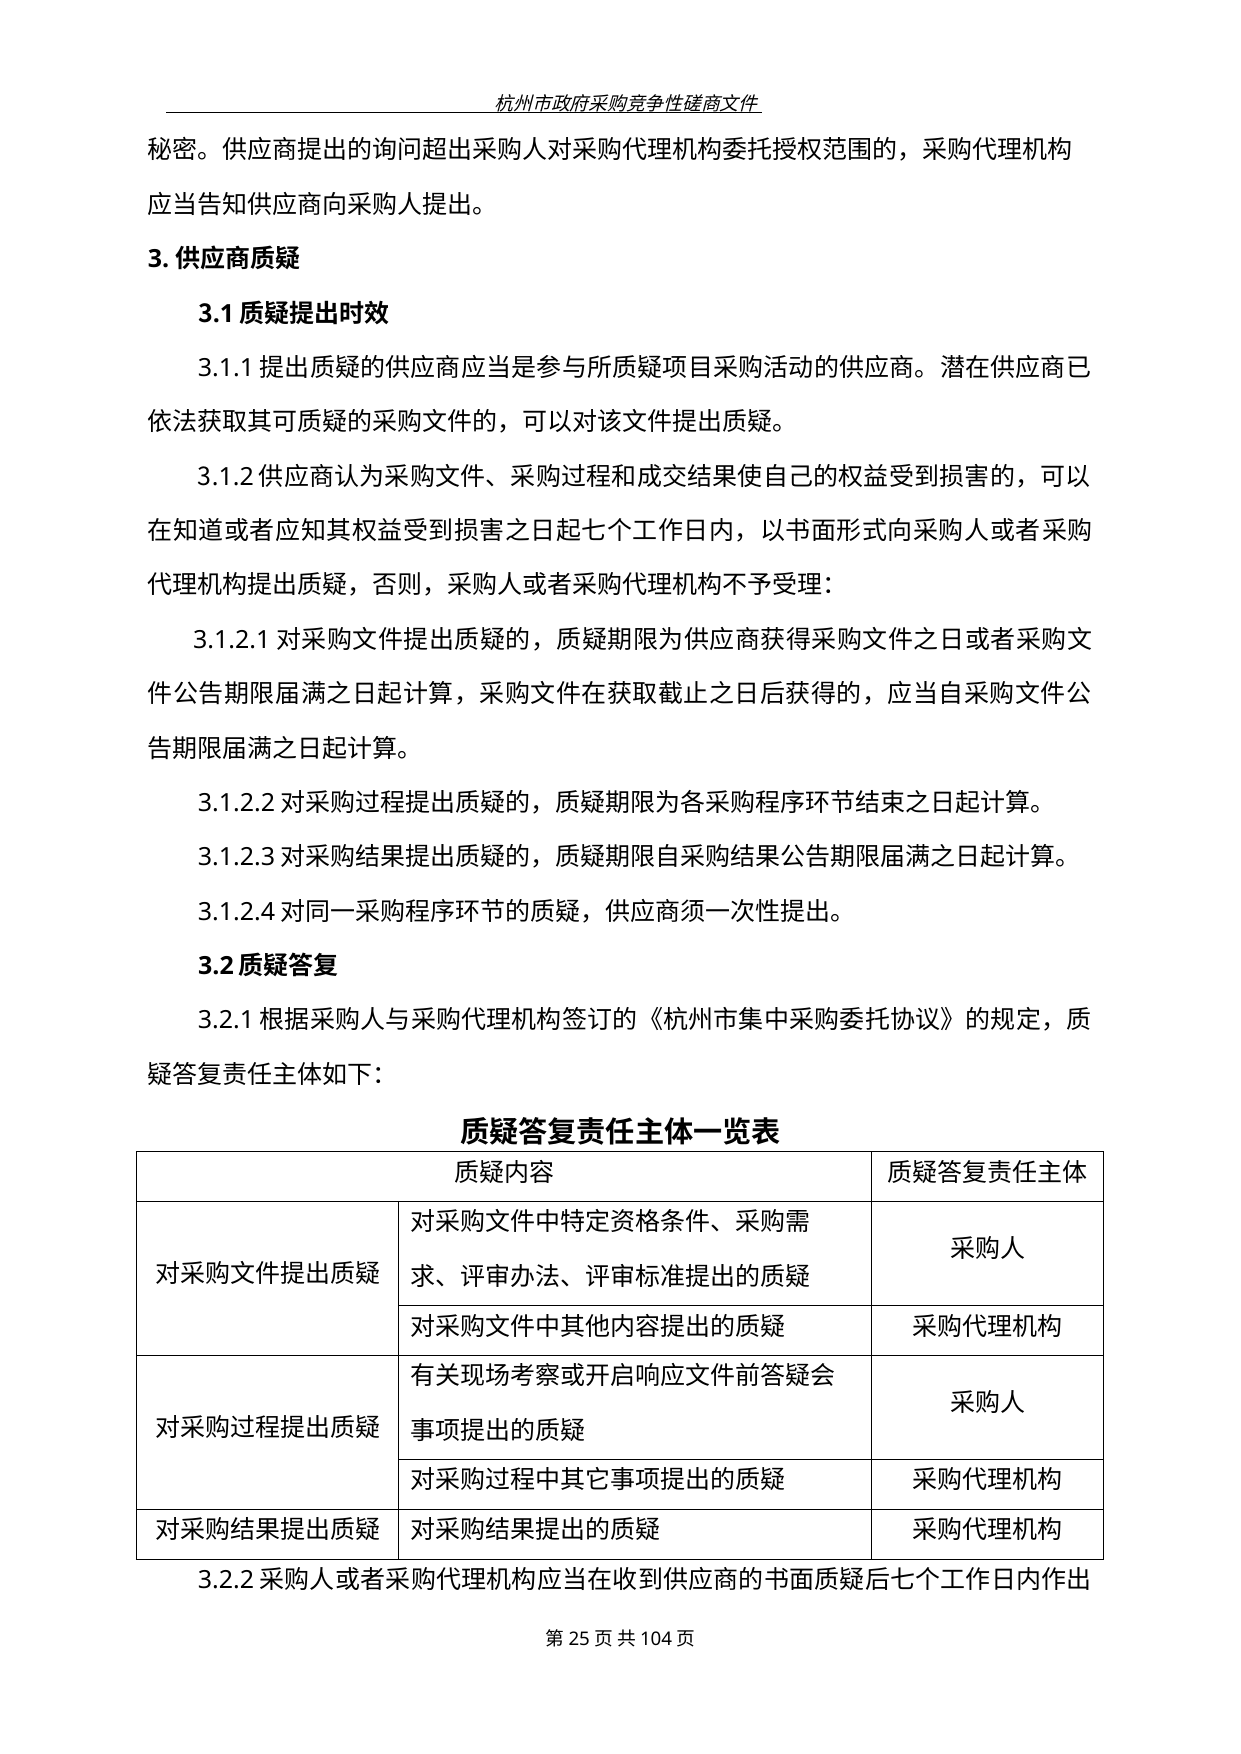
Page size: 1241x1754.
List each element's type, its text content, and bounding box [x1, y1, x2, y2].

table_cell 对采购结果提出的质疑 [399, 1510, 871, 1558]
text 3. 供应商质疑 [148, 239, 1092, 275]
table_header 质疑内容 [137, 1152, 871, 1201]
text 3.2质疑答复 [148, 946, 1092, 982]
text 3.2.1根据采购人与采购代理机构签订的《杭州市集中采购委托协议》的规定，质疑答复责任主体如下： [148, 1000, 1092, 1091]
text 3.1.2.3对采购结果提出质疑的，质疑期限自采购结果公告期限届满之日起计算。 [148, 837, 1092, 873]
text 质疑答复责任主体一览表 [148, 1109, 1092, 1151]
table_cell 对采购文件提出质疑 [137, 1202, 398, 1355]
text 3.1.2供应商认为采购文件、采购过程和成交结果使自己的权益受到损害的，可以在知道或者应知其权益受到损害之日起七个工作日内，以书面形式向采购人或者采购代理机构提出质疑，否则，采购人或者采购代理机构不予受理： [148, 456, 1092, 601]
table_cell 对采购过程提出质疑 [137, 1356, 398, 1509]
table_cell 对采购过程中其它事项提出的质疑 [399, 1460, 871, 1509]
text 3.1质疑提出时效 [148, 293, 1092, 329]
table_cell 对采购文件中其他内容提出的质疑 [399, 1306, 871, 1355]
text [148, 1560, 1092, 1596]
table_cell 有关现场考察或开启响应文件前答疑会事项提出的质疑 [399, 1356, 871, 1459]
text 3.1.2.2对采购过程提出质疑的，质疑期限为各采购程序环节结束之日起计算。 [148, 782, 1092, 819]
table_cell 对采购文件中特定资格条件、采购需求、评审办法、评审标准提出的质疑 [399, 1202, 871, 1305]
table_cell 对采购结果提出质疑 [137, 1510, 398, 1558]
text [148, 130, 1092, 221]
table_cell 采购代理机构 [872, 1460, 1103, 1509]
table_cell 采购人 [872, 1202, 1103, 1305]
table_cell 采购代理机构 [872, 1510, 1103, 1558]
text 3.1.2.1对采购文件提出质疑的，质疑期限为供应商获得采购文件之日或者采购文件公告期限届满之日起计算，采购文件在获取截止之日后获得的，应当自采购文件公告期限届满之日起计算。 [148, 619, 1092, 764]
table_header 质疑答复责任主体 [872, 1152, 1103, 1201]
table_cell 采购代理机构 [872, 1306, 1103, 1355]
text 3.1.1提出质疑的供应商应当是参与所质疑项目采购活动的供应商。潜在供应商已依法获取其可质疑的采购文件的，可以对该文件提出质疑。 [148, 347, 1092, 438]
table_cell 采购人 [872, 1356, 1103, 1459]
text 3.1.2.4对同一采购程序环节的质疑，供应商须一次性提出。 [148, 891, 1092, 927]
